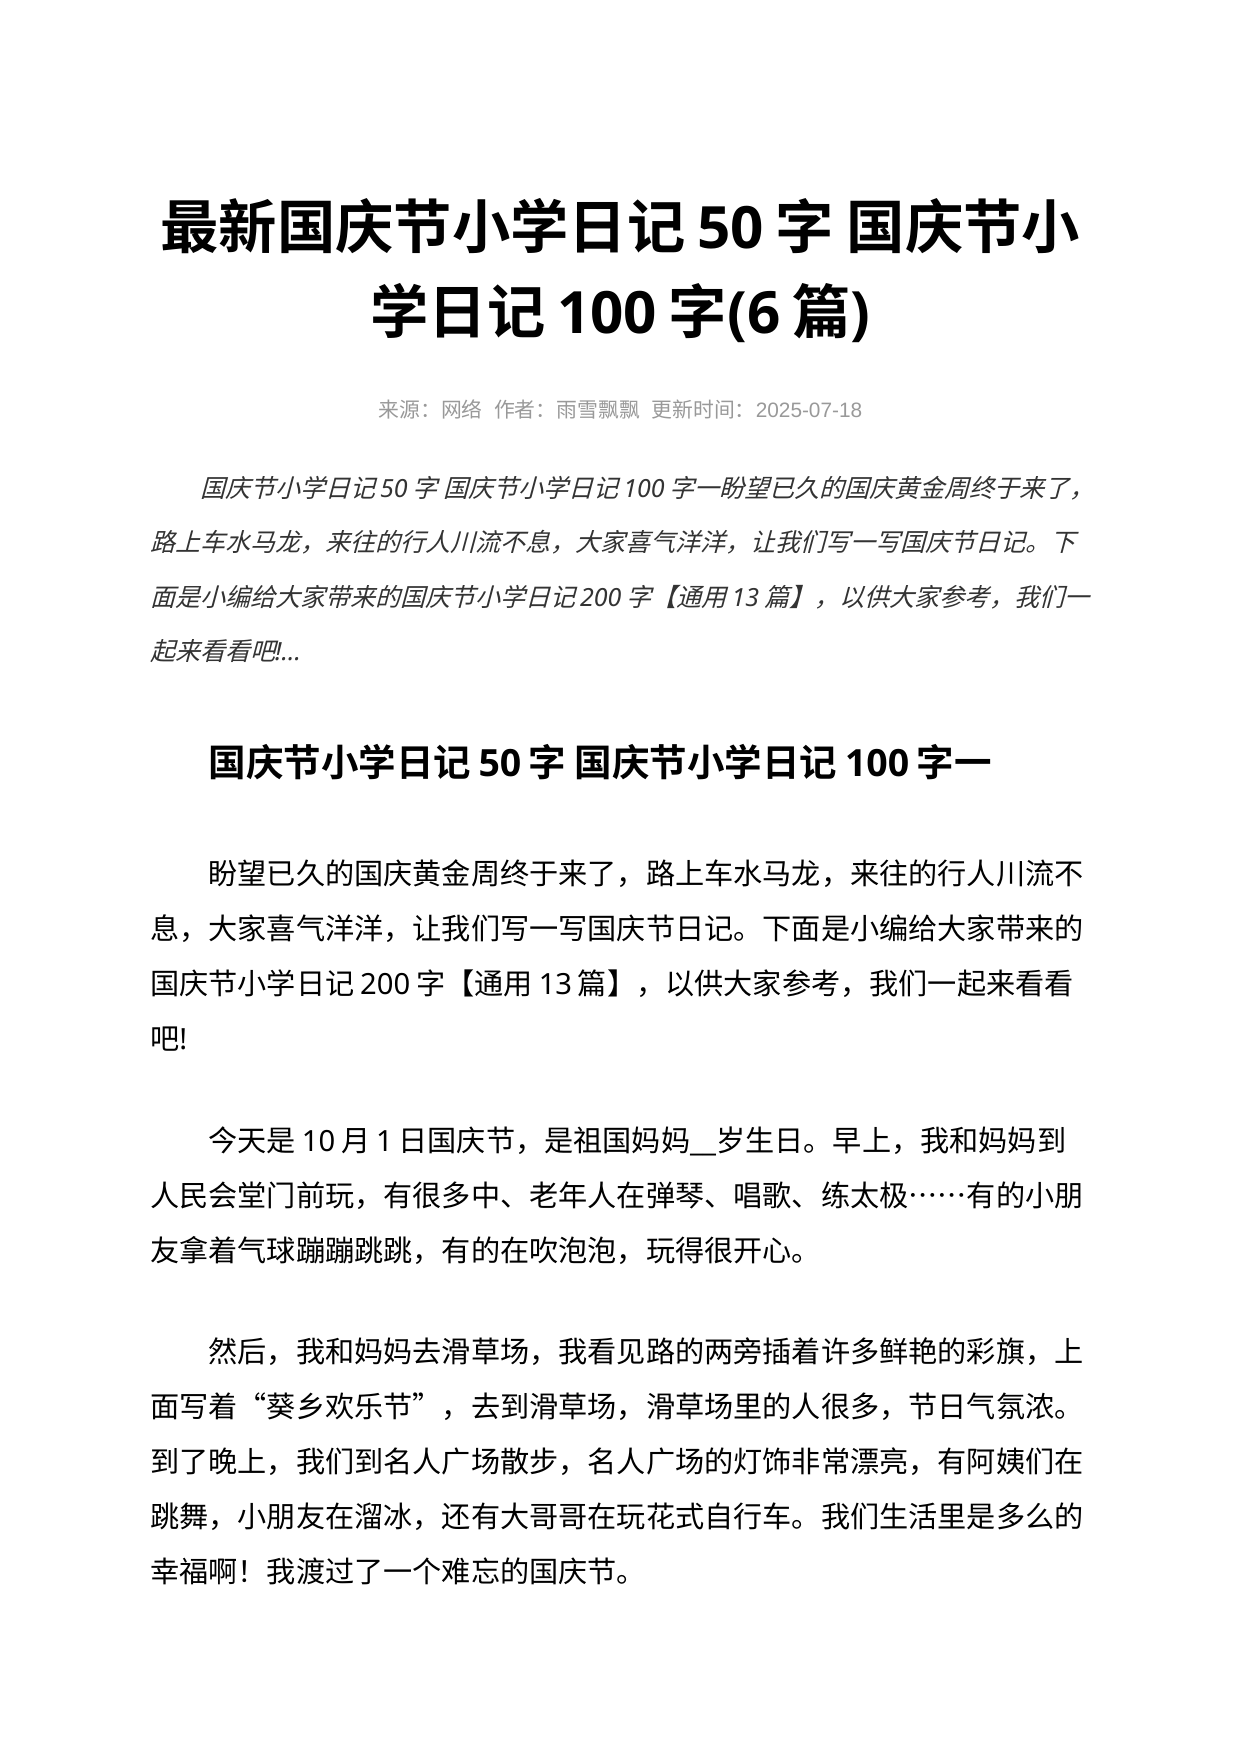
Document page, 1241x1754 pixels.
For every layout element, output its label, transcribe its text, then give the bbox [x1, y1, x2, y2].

text 国庆节小学日记50字 国庆节小学日记100字一 [150, 733, 1090, 787]
text 然后，我和妈妈去滑草场，我看见路的两旁插着许多鲜艳的彩旗，上面写着“葵乡欢乐节”，去到滑草场，滑草场里的人很多，节日气氛浓。到了晚上，我们到名人广场散步，名人广场的灯饰非常漂亮，有阿姨们在跳舞，小朋友在溜冰，还有大哥哥在玩花式自行车。我们生活里是多么的幸福啊！我渡过了一个难忘的国庆节。 [150, 1329, 1090, 1591]
text 盼望已久的国庆黄金周终于来了，路上车水马龙，来往的行人川流不息，大家喜气洋洋，让我们写一写国庆节日记。下面是小编给大家带来的国庆节小学日记200字【通用13篇】，以供大家参考，我们一起来看看吧! [150, 851, 1090, 1058]
text 国庆节小学日记50字 国庆节小学日记100字一盼望已久的国庆黄金周终于来了，路上车水马龙，来往的行人川流不息，大家喜气洋洋，让我们写一写国庆节日记。下面是小编给大家带来的国庆节小学日记200字【通用13篇】，以供大家参考，我们一起来看看吧!... [150, 468, 1090, 668]
text 来源：网络 作者：雨雪飘飘 更新时间：2025-07-18 [150, 398, 1090, 422]
text 今天是10月1日国庆节，是祖国妈妈__岁生日。早上，我和妈妈到人民会堂门前玩，有很多中、老年人在弹琴、唱歌、练太极……有的小朋友拿着气球蹦蹦跳跳，有的在吹泡泡，玩得很开心。 [150, 1117, 1090, 1269]
subtitle 最新国庆节小学日记50字 国庆节小学日记100字(6篇) [150, 181, 1090, 351]
